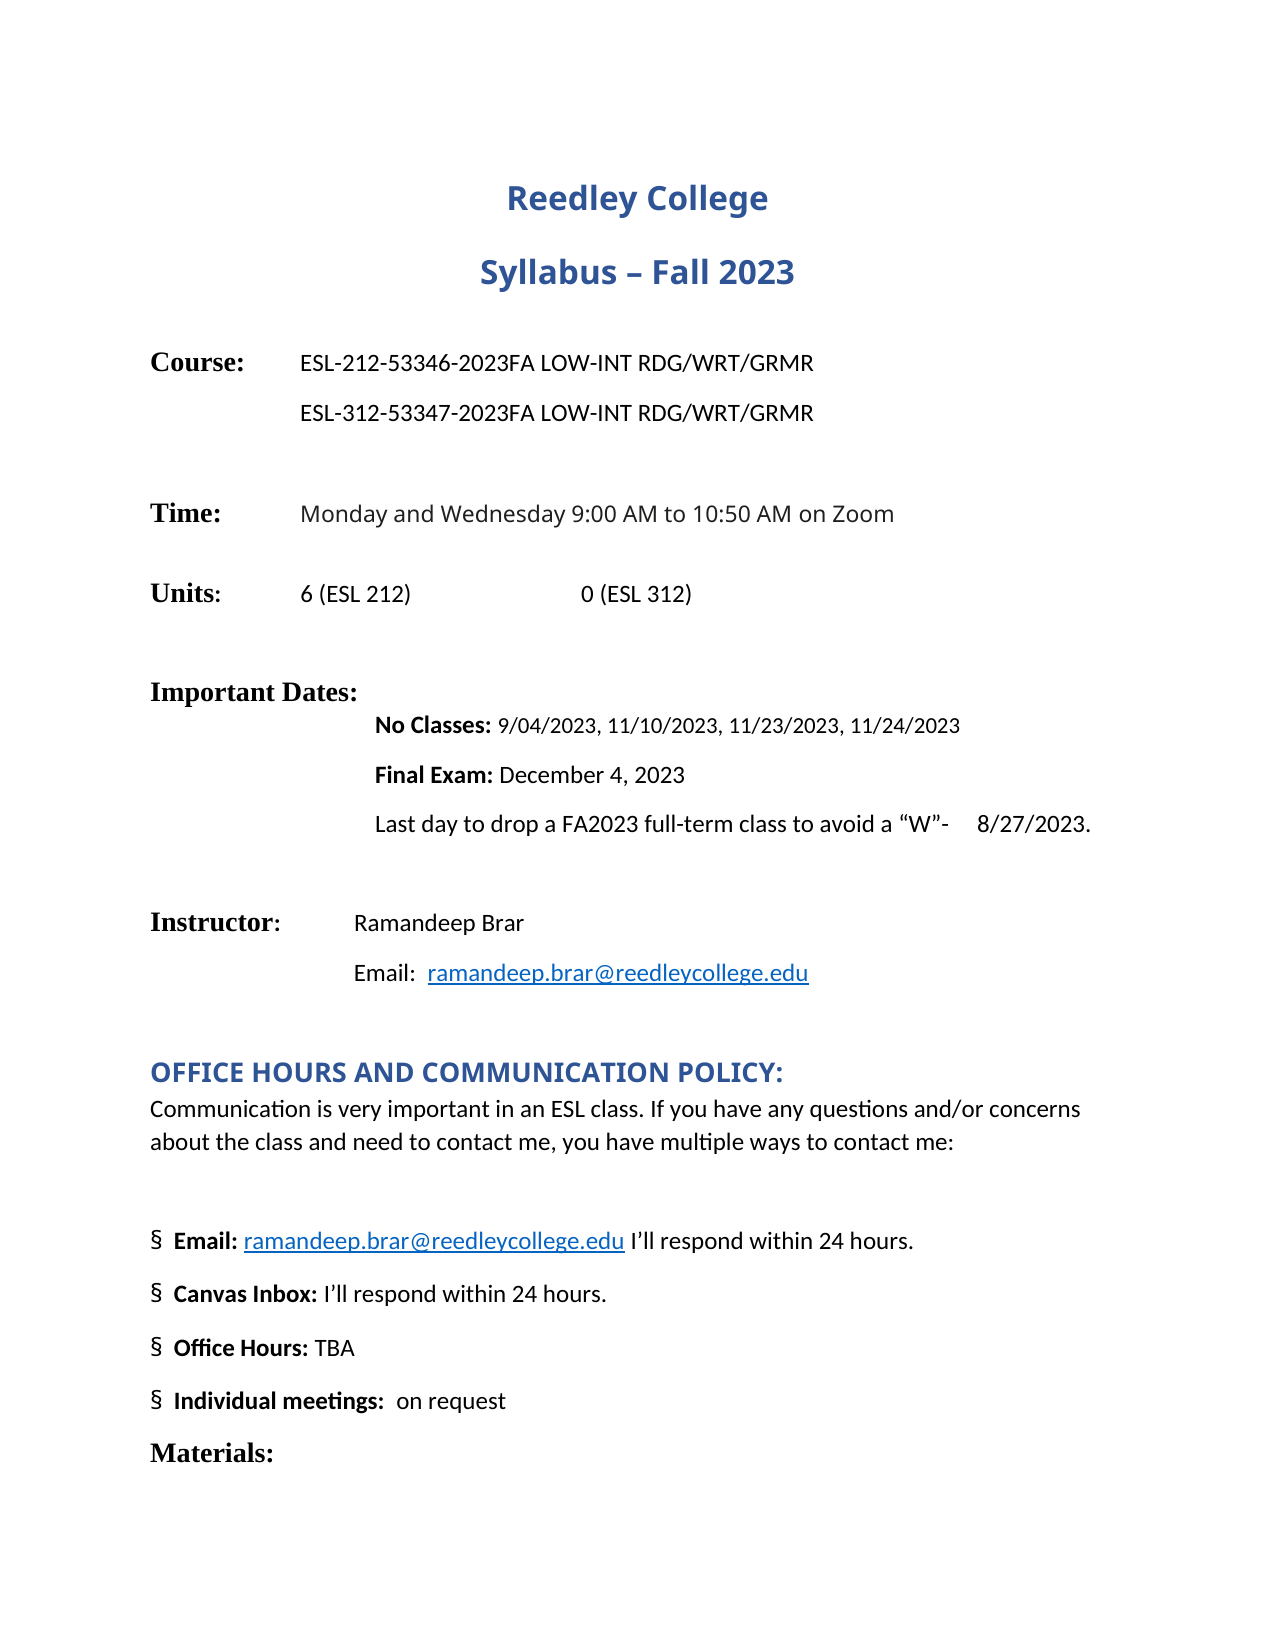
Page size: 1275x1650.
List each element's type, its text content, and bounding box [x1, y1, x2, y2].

text Communication is very important in an ESL class. If you have any questions and/or concerns about the class and need to contact me, you have multiple ways to contact me: [150, 1093, 1125, 1157]
text Course: ESL-212-53346-2023FA LOW-INT RDG/WRT/GRMR [150, 345, 1125, 377]
text Instructor: Ramandeep Brar [150, 905, 1125, 938]
text No Classes: 9/04/2023, 11/10/2023, 11/23/2023, 11/24/2023 [150, 709, 1125, 740]
text § Individual meetings: on request [150, 1383, 1125, 1417]
text Units: 6 (ESL 212) 0 (ESL 312) [150, 576, 1125, 608]
text Materials: [150, 1436, 1125, 1469]
text Final Exam: December 4, 2023 [150, 759, 1125, 789]
subtitle Important Dates: [150, 674, 1125, 707]
text § Email: ramandeep.brar@reedleycollege.edu I’ll respond within 24 hours. [150, 1223, 1125, 1257]
subtitle Syllabus – Fall 2023 [150, 249, 1125, 294]
text § Canvas Inbox: I’ll respond within 24 hours. [150, 1276, 1125, 1310]
subtitle OFFICE HOURS AND COMMUNICATION POLICY: [150, 1053, 1125, 1090]
text Email: ramandeep.brar@reedleycollege.edu [150, 957, 1125, 987]
text Last day to drop a FA2023 full-term class to avoid a “W”- 8/27/2023. [150, 809, 1125, 839]
subtitle Reedley College [150, 175, 1125, 220]
text § Office Hours: TBA [150, 1329, 1125, 1363]
text Time: Monday and Wednesday 9:00 AM to 10:50 AM on Zoom [150, 496, 1125, 529]
text ESL-312-53347-2023FA LOW-INT RDG/WRT/GRMR [225, 397, 1125, 427]
